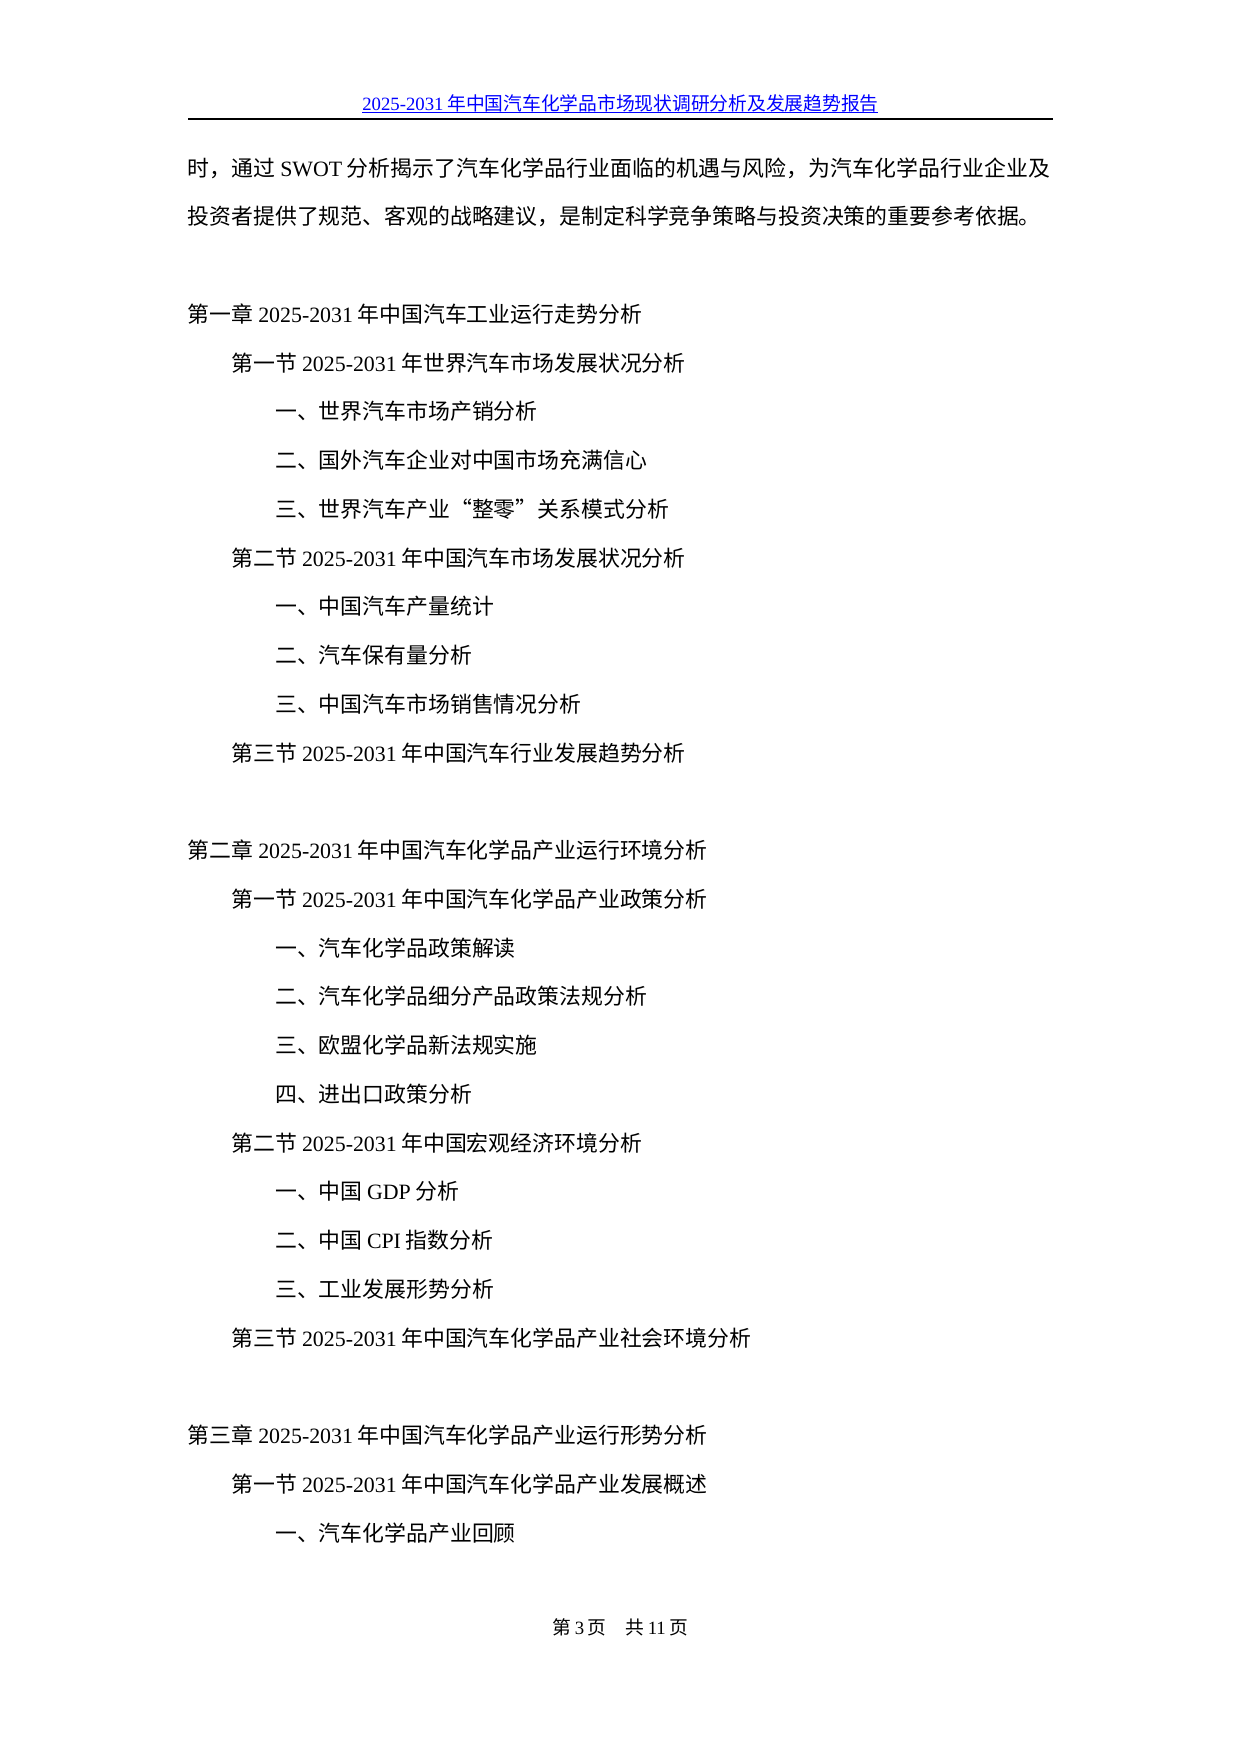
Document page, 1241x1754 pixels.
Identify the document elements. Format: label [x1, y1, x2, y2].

text [187, 150, 1053, 1548]
